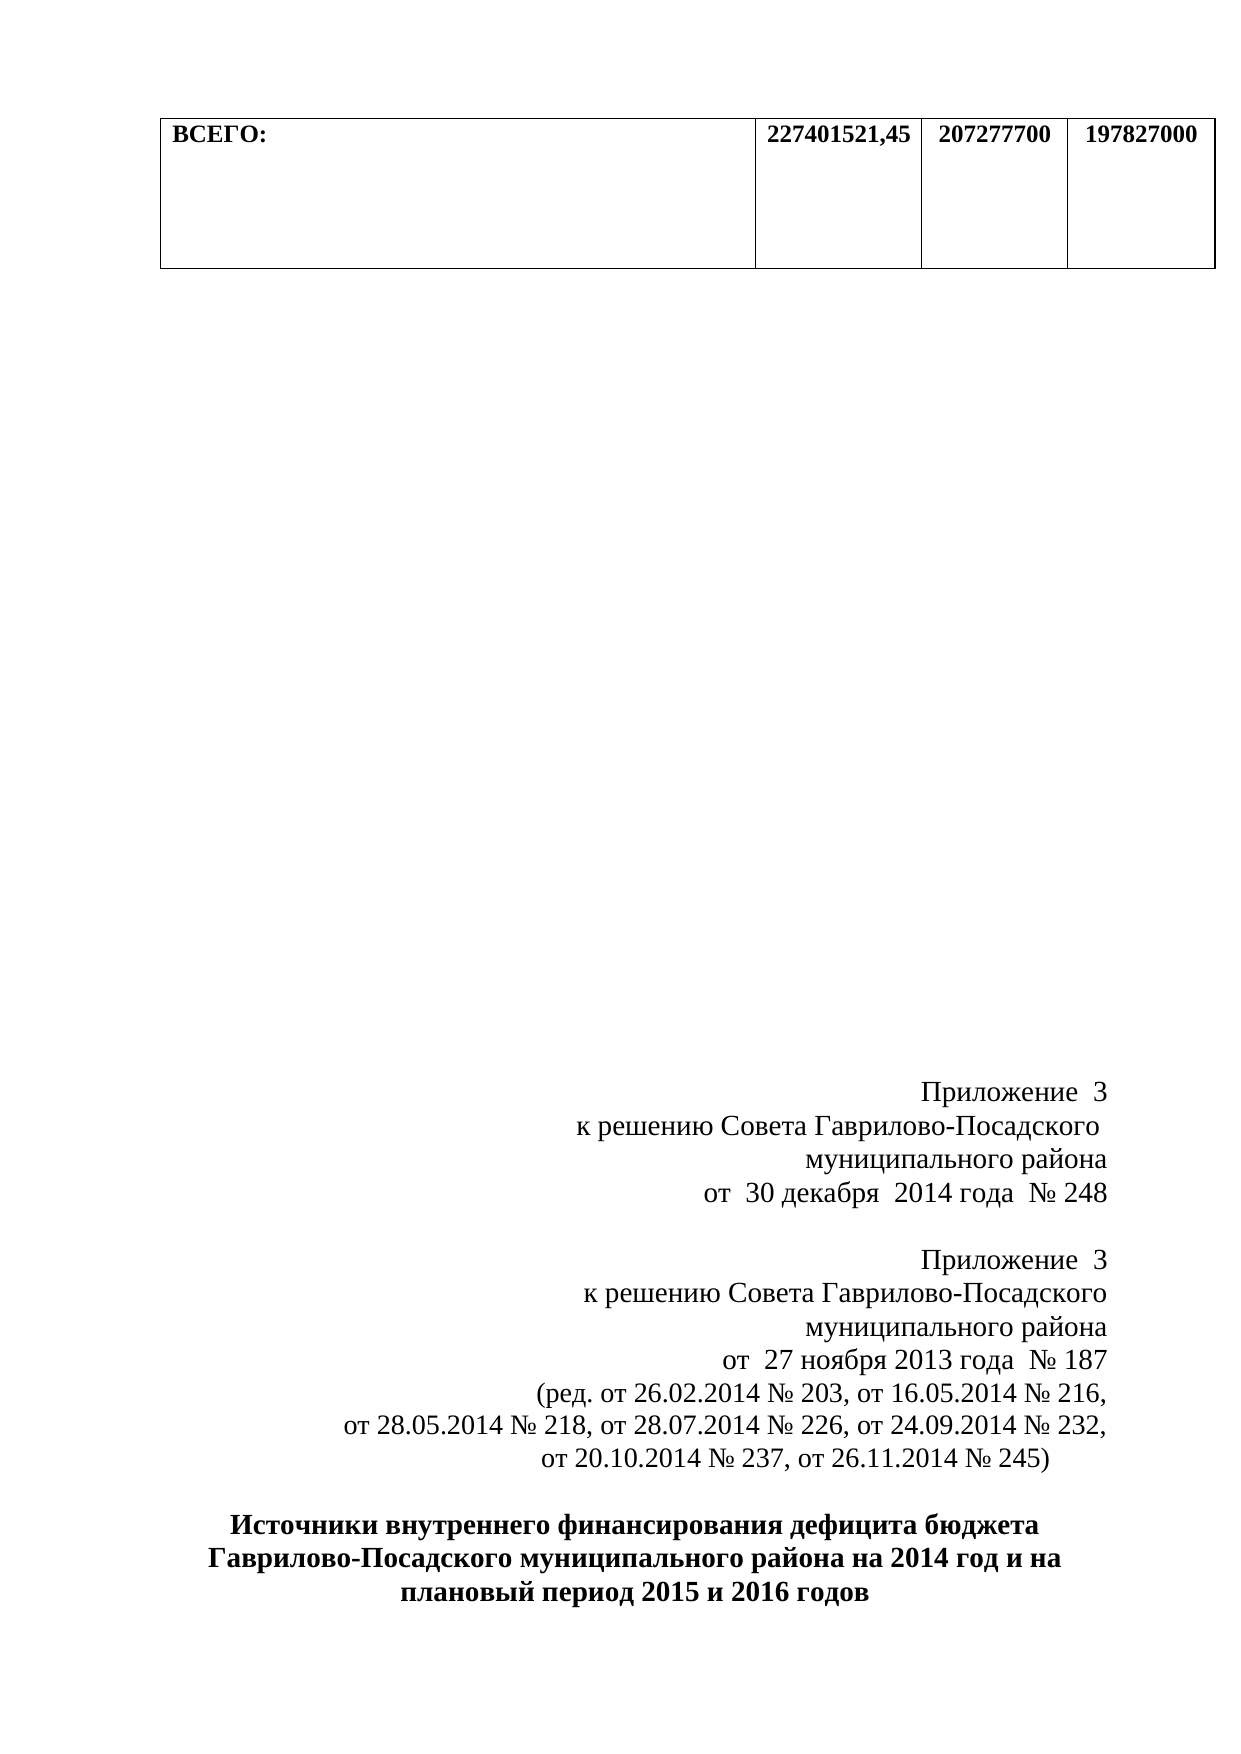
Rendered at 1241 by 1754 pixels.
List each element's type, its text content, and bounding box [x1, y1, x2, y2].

table_cell 227401521,45 [756, 119, 921, 268]
text к решению Совета Гаврилово-Посадского муниципального района [162, 1108, 1107, 1175]
table_cell ВСЕГО: [161, 119, 755, 268]
text муниципального района [162, 1309, 1107, 1342]
text к решению Совета Гаврилово-Посадского [162, 1275, 1107, 1309]
table_cell 207277700 [922, 119, 1067, 268]
table_cell 197827000 [1068, 119, 1214, 268]
text Приложение 3 [162, 1074, 1107, 1108]
text от 30 декабря 2014 года № 248 [162, 1175, 1107, 1208]
text от 28.05.2014 № 218, от 28.07.2014 № 226, от 24.09.2014 № 232, [162, 1408, 1107, 1441]
text от 27 ноября 2013 года № 187 [162, 1342, 1107, 1376]
text от 20.10.2014 № 237, от 26.11.2014 № 245) [162, 1441, 1107, 1473]
text Приложение 3 [162, 1242, 1107, 1275]
text (ред. от 26.02.2014 № 203, от 16.05.2014 № 216, [162, 1376, 1107, 1408]
text Источники внутреннего финансирования дефицита бюджета Гаврилово-Посадского муниципального района на 2014 год и на плановый период 2015 и 2016 годов [162, 1507, 1107, 1607]
